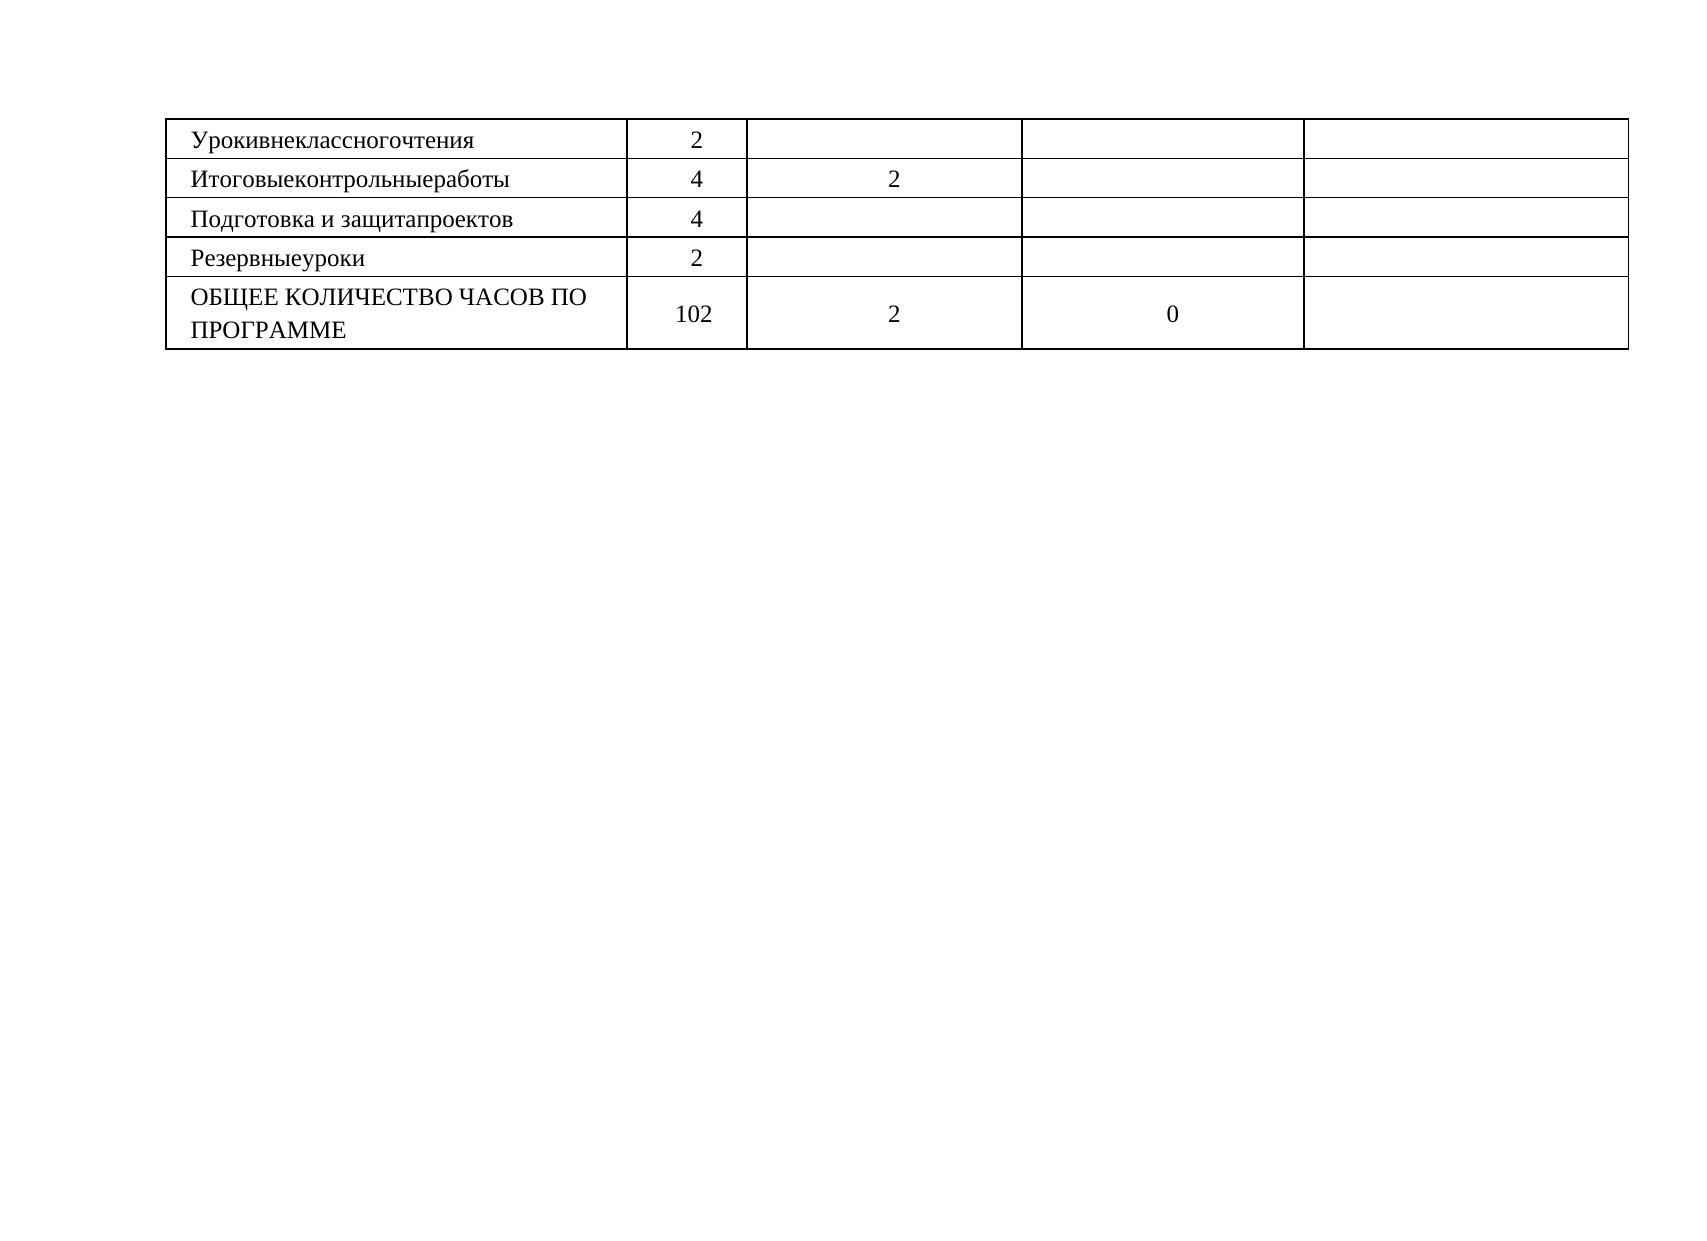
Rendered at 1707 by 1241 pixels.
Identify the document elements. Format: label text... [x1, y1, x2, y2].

table_cell 4 [628, 198, 746, 236]
table_cell Итоговыеконтрольныеработы [167, 159, 626, 197]
table_cell [748, 198, 1021, 236]
table_cell 4 [628, 159, 746, 197]
table_cell [1023, 198, 1303, 236]
table_cell ОБЩЕЕ КОЛИЧЕСТВО ЧАСОВ ПО ПРОГРАММЕ [167, 277, 626, 348]
table_cell [748, 120, 1021, 157]
table_cell [1023, 120, 1303, 157]
table_cell 2 [748, 159, 1021, 197]
table_cell 2 [748, 277, 1021, 348]
table_cell [748, 238, 1021, 276]
table_cell [1023, 238, 1303, 276]
table_cell [1305, 238, 1628, 276]
table_cell [1023, 159, 1303, 197]
table_cell [1305, 120, 1628, 157]
table_cell Урокивнеклассногочтения [167, 120, 626, 157]
table_cell 0 [1023, 277, 1303, 348]
table_cell 2 [628, 238, 746, 276]
table_cell [1305, 159, 1628, 197]
table_cell Подготовка и защитапроектов [167, 198, 626, 236]
table_cell [1305, 277, 1628, 348]
table_cell 102 [628, 277, 746, 348]
table_cell [1305, 198, 1628, 236]
table_cell Резервныеуроки [167, 238, 626, 276]
table_cell 2 [628, 120, 746, 157]
